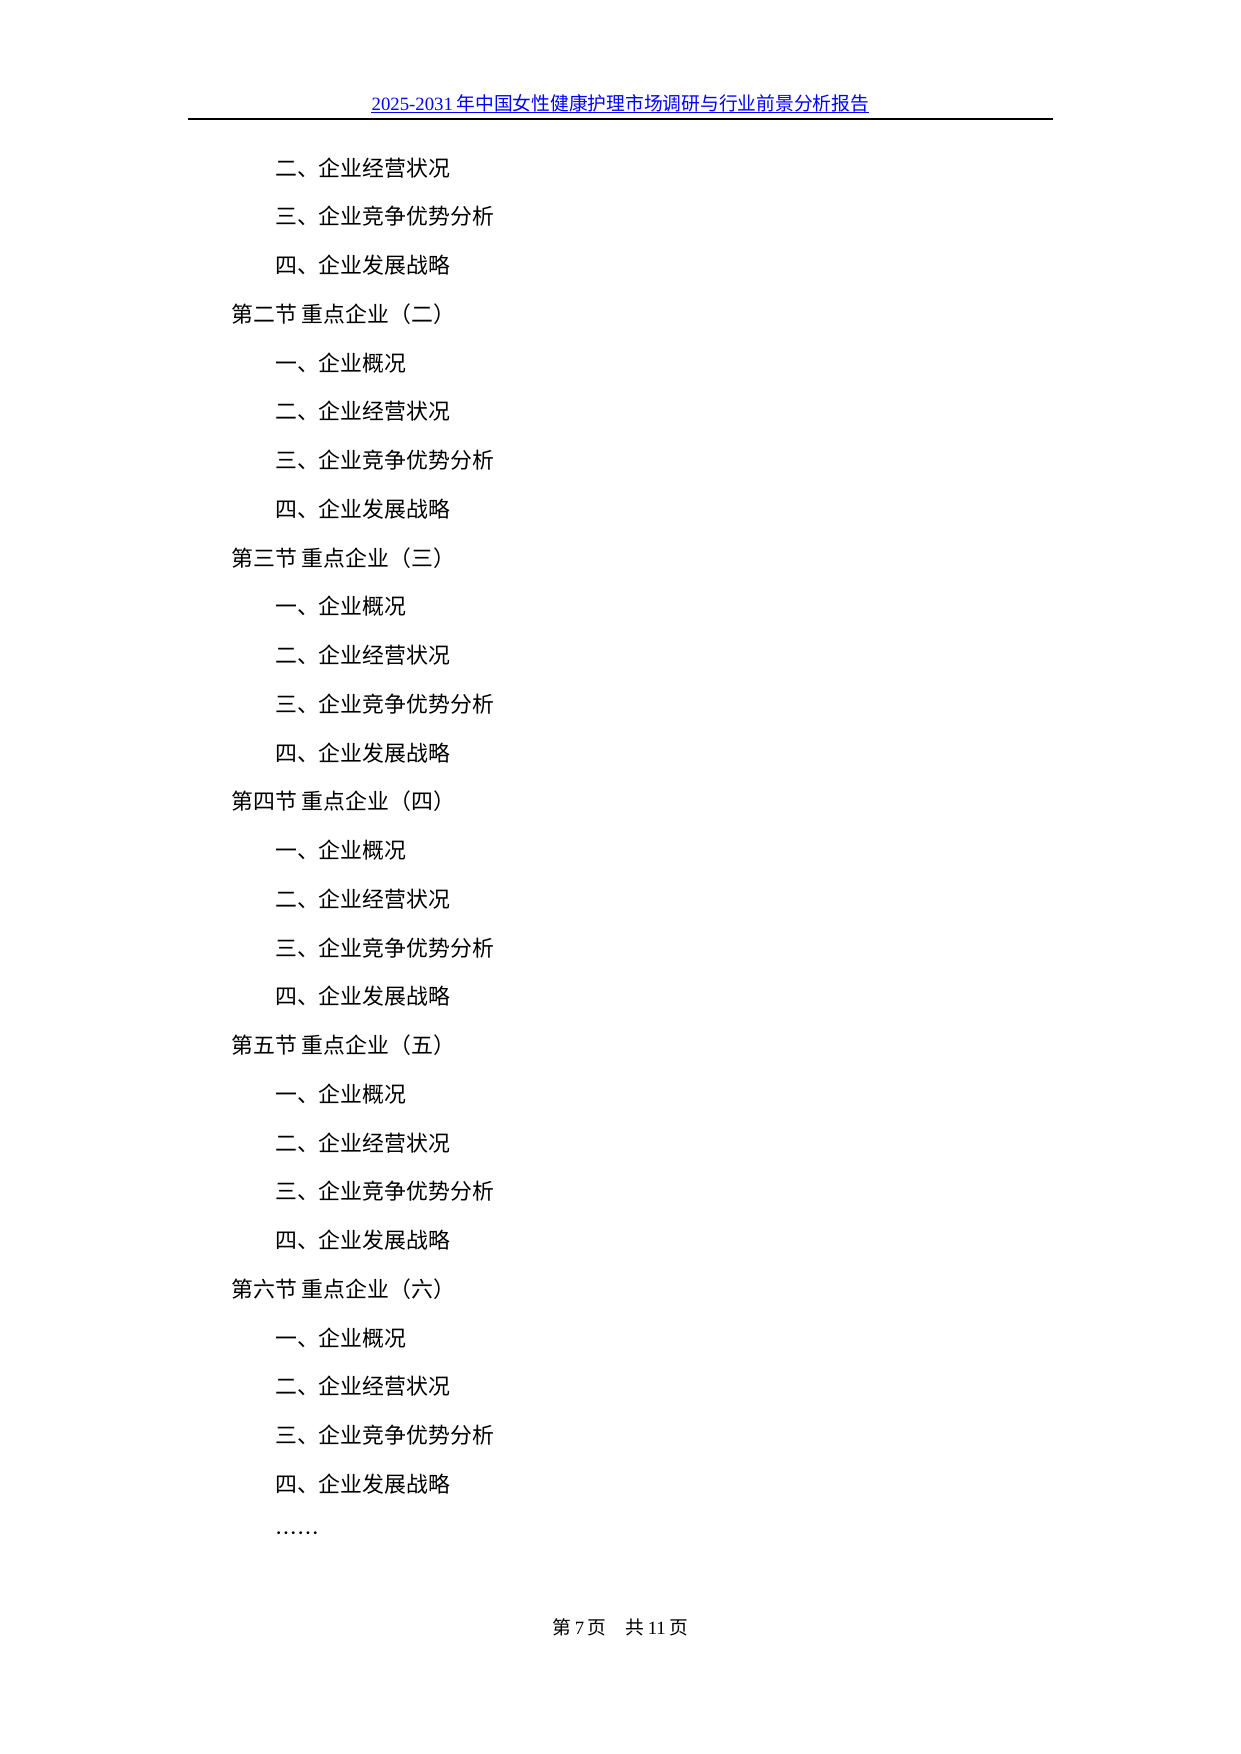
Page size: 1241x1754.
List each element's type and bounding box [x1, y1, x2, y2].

text [187, 150, 1053, 1548]
